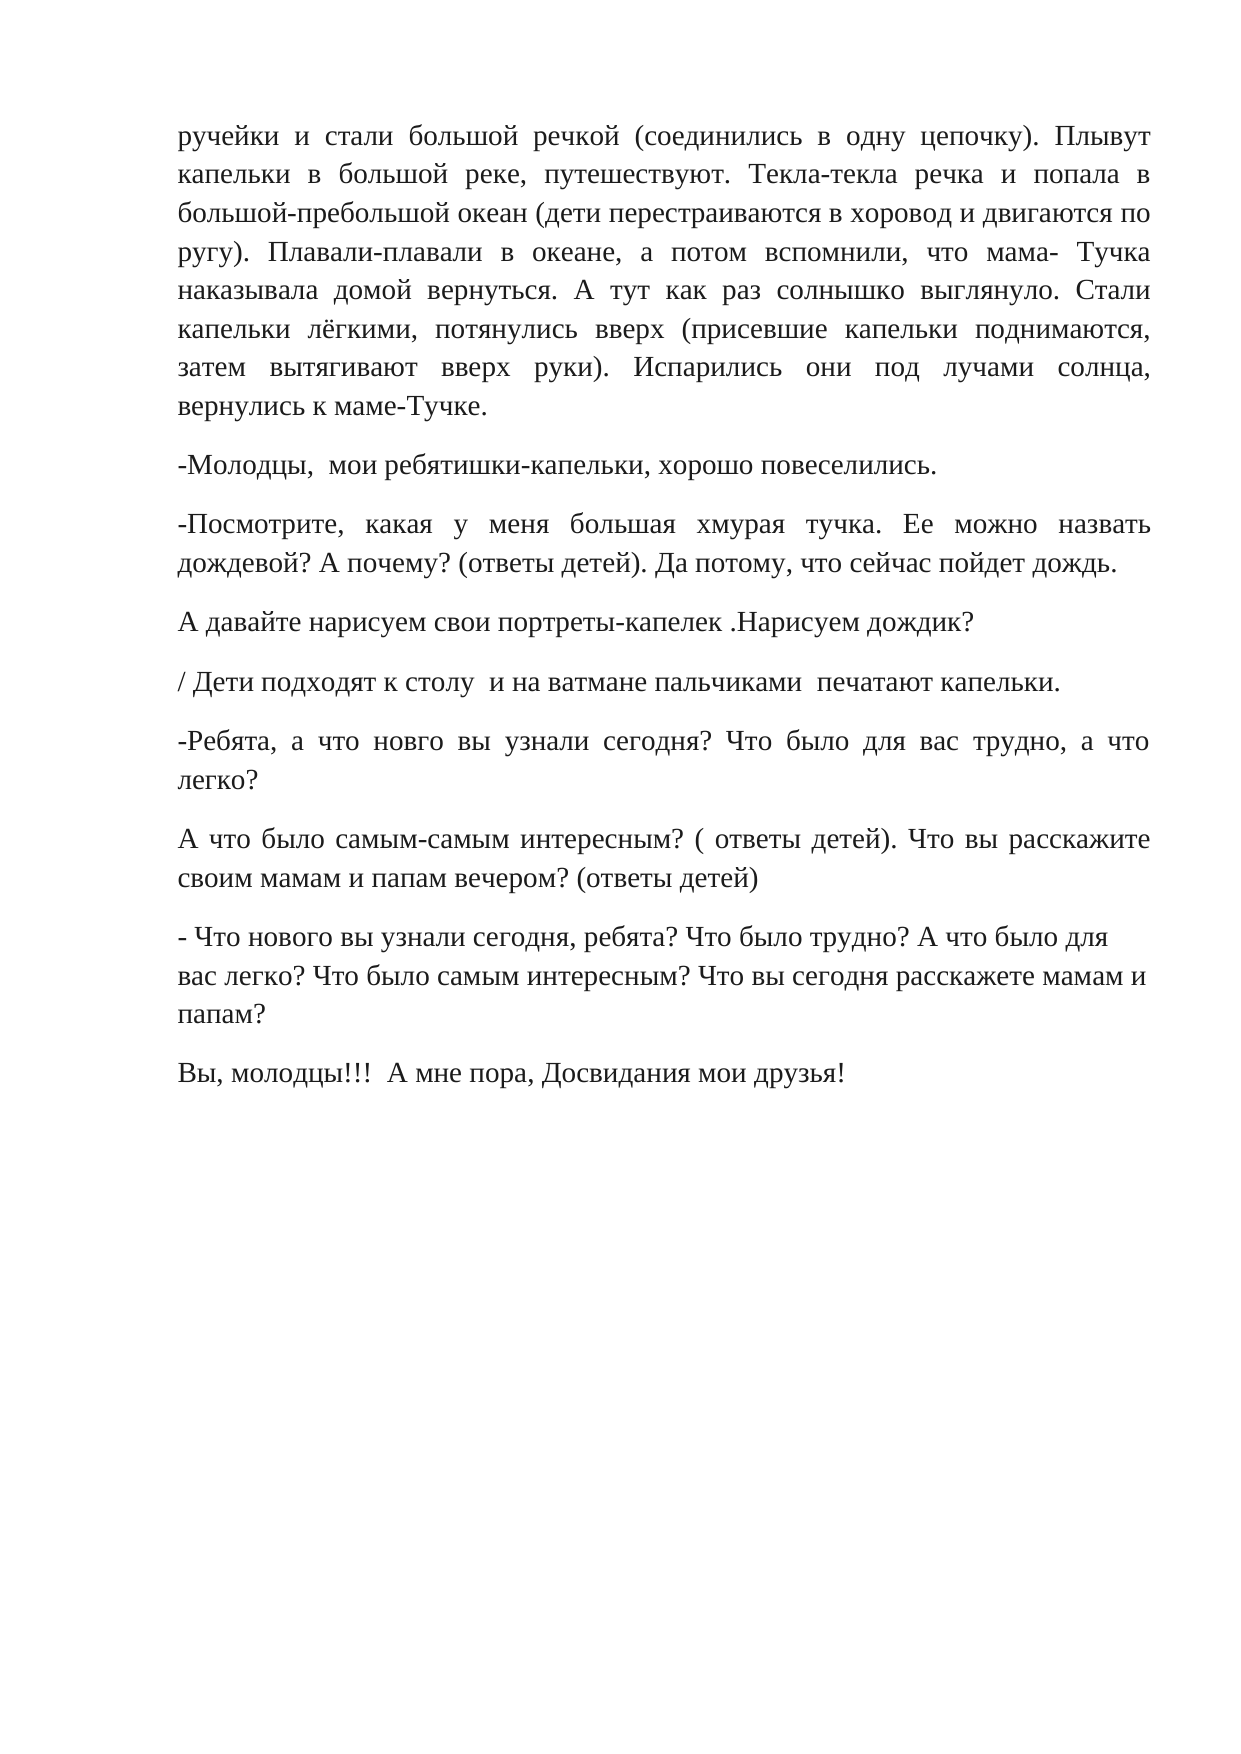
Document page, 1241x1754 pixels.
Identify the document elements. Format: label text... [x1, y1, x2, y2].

text Вы, молодцы!!! А мне пора, Досвидания мои друзья! [177, 1056, 1152, 1089]
text А давайте нарисуем свои портреты-капелек .Нарисуем дождик? [177, 604, 1152, 638]
text -Молодцы, мои ребятишки-капельки, хорошо повеселились. [177, 447, 1152, 481]
text / Дети подходят к столу и на ватмане пальчиками печатают капельки. [177, 664, 1152, 697]
text - Что нового вы узнали сегодня, ребята? Что было трудно? А что было для вас легко? Что было самым интересным? Что вы сегодня расскажете мамам и папам? [177, 919, 1152, 1030]
text А что было самым-самым интересным? ( ответы детей). Что вы расскажите своим мамам и папам вечером? (ответы детей) [177, 821, 1152, 893]
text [177, 118, 1152, 421]
text -Посмотрите, какая у меня большая хмурая тучка. Ее можно назвать дождевой? А почему? (ответы детей). Да потому, что сейчас пойдет дождь. [177, 507, 1152, 579]
text -Ребята, а что новго вы узнали сегодня? Что было для вас трудно, а что легко? [177, 723, 1152, 795]
